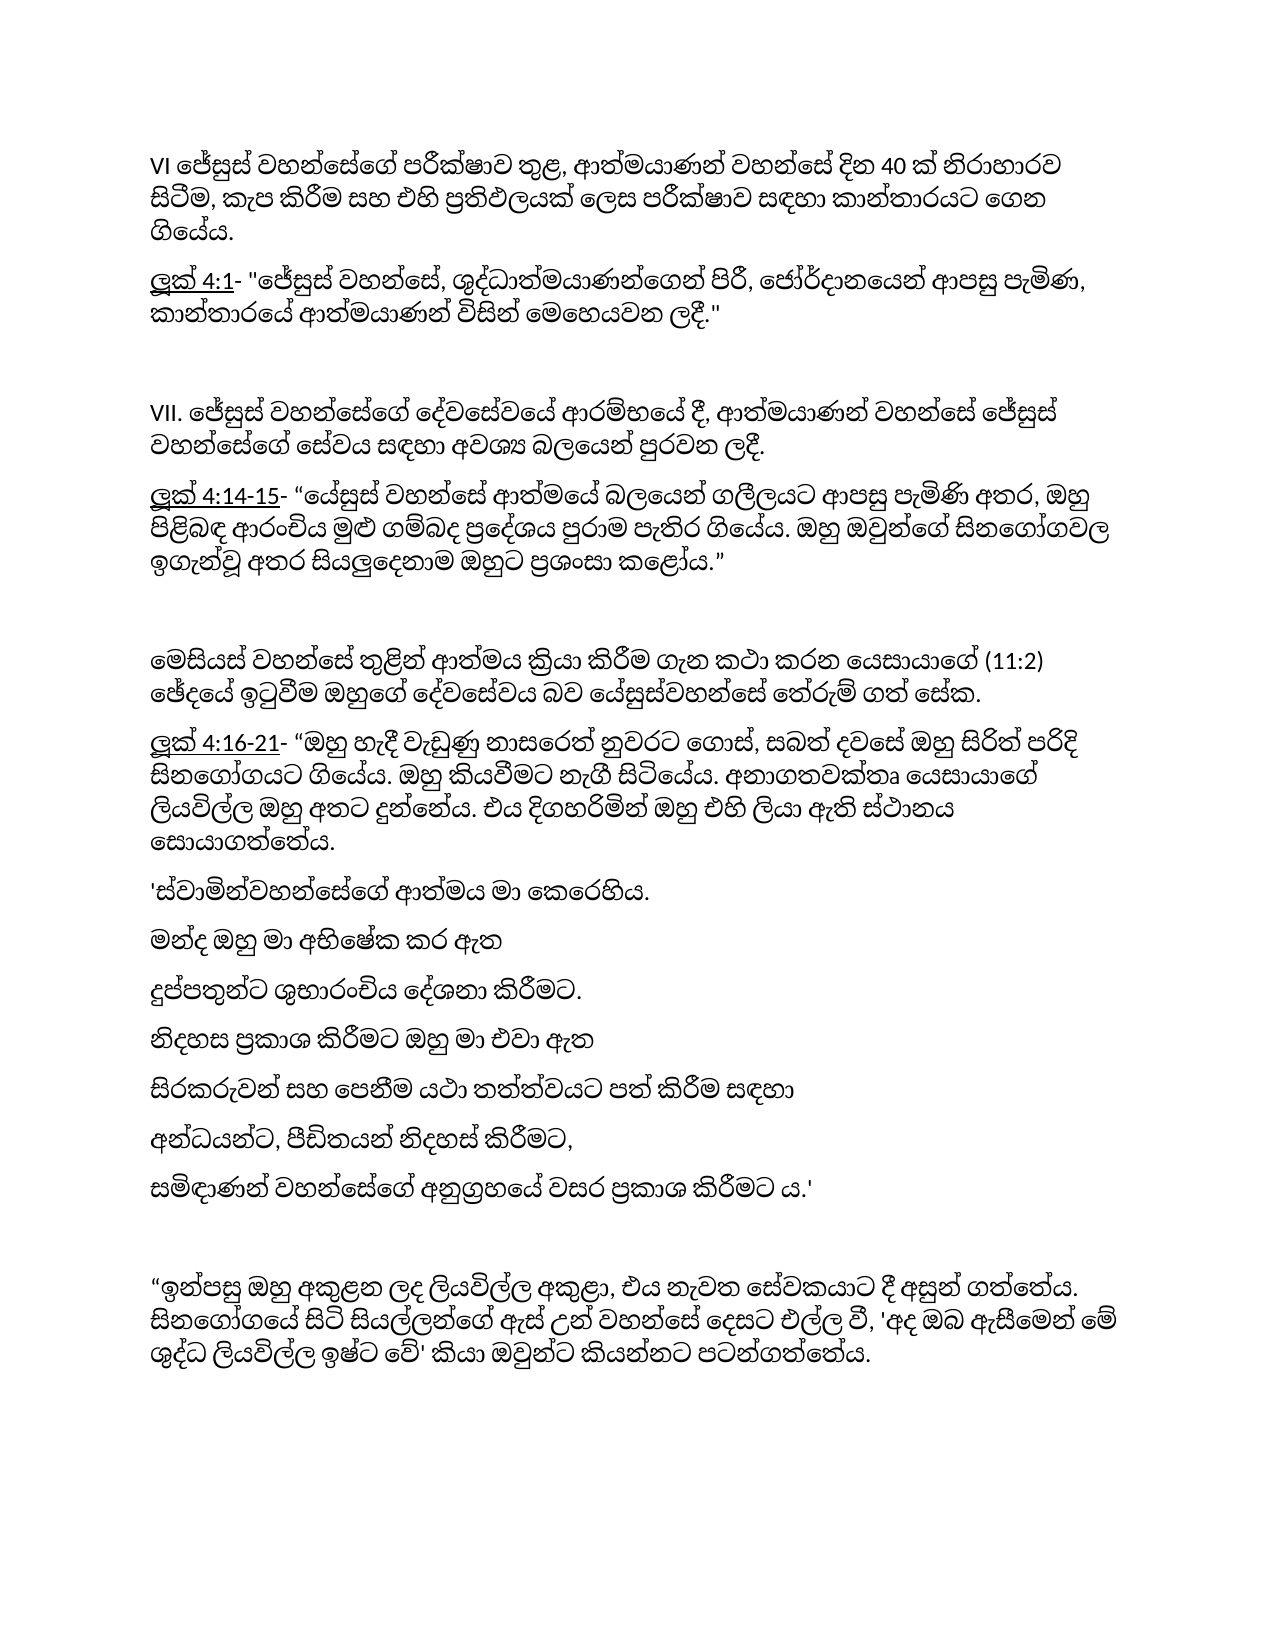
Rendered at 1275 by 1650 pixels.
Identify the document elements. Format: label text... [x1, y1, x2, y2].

text අන්ධයන්ට, පීඩිතයන් නිදහස් කිරීමට, [150, 1124, 1125, 1154]
text “ඉන්පසු ඔහු අකුළන ලද ලියවිල්ල අකුළා, එය නැවත සේවකයාට දී අසුන් ගත්තේය. සිනගෝගයේ සිටි සියල්ලන්ගේ ඇස් උන් වහන්සේ දෙසට එල්ල වී, 'අද ඔබ ඇසීමෙන් මේ ශුද්ධ ලියවිල්ල ඉෂ්ට වේ' කියා ඔවුන්ට කියන්නට පටන්ගත්තේය. [150, 1272, 1125, 1369]
text දුප්පතුන්ට ශුභාරංචිය දේශනා කිරීමට. [150, 975, 428, 1006]
text සිරකරුවන් සහ පෙනීම යථා තත්ත්වයට පත් කිරීම සඳහා [150, 1074, 1125, 1105]
text මන්ද ඔහු මා අභිෂේක කර ඇත [150, 925, 1125, 956]
text මෙසියස් වහන්සේ තුළින් ආත්මය ක්‍රියා කිරීම ගැන කථා කරන යෙසායාගේ (11:2) ඡේදයේ ඉටුවීම ඔහුගේ දේවසේවය බව යේසුස්වහන්සේ තේරුම් ගත් සේක. [150, 645, 1125, 708]
text නිදහස ප්‍රකාශ කිරීමට ඔහු මා එවා ඇත [150, 1024, 1125, 1055]
text VI ජේසුස් වහන්සේගේ පරීක්ෂාව තුළ, ආත්මයාණන් වහන්සේ දින 40 ක් නිරාහාරව සිටීම, කැප කිරීම සහ එහි ප්‍රතිඵලයක් ලෙස පරීක්ෂාව සඳහා කාන්තාරයට ගෙන ගියේය. [150, 150, 1125, 246]
text ලූක් 4:14-15- “යේසුස් වහන්සේ ආත්මයේ බලයෙන් ගලීලයට ආපසු පැමිණි අතර, ඔහු පිළිබඳ ආරංචිය මුළු ගම්බද ප්‍රදේශය පුරාම පැතිර ගියේය. ඔහු ඔවුන්ගේ සිනගෝගවල ඉගැන්වූ අතර සියලුදෙනාම ඔහුට ප්‍රශංසා කළෝය.” [150, 480, 1125, 576]
text VII. ජේසුස් වහන්සේගේ දේවසේවයේ ආරම්භයේ දී, ආත්මයාණන් වහන්සේ ජේසුස් වහන්සේගේ සේවය සඳහා අවශ්‍ය බලයෙන් පුරවන ලදී. [150, 397, 1125, 461]
text 'ස්වාමින්වහන්සේගේ ආත්මය මා කෙරෙහිය. [150, 876, 1125, 906]
text ලූක් 4:1- "ජේසුස් වහන්සේ, ශුද්ධාත්මයාණන්ගෙන් පිරී, ජෝර්දානයෙන් ආපසු පැමිණ, කාන්තාරයේ ආත්මයාණන් විසින් මෙහෙයවන ලදී." [150, 265, 1125, 329]
text දුප්පතුන්ට ශුභාරංචිය දේශනා කිරීමට. [422, 975, 1125, 1006]
text ලූක් 4:16-21- “ඔහු හැදී වැඩුණු නාසරෙත් නුවරට ගොස්, සබත් දවසේ ඔහු සිරිත් පරිදි සිනගෝගයට ගියේය. ඔහු කියවීමට නැගී සිටියේය. අනාගතවක්තෘ යෙසායාගේ ලියවිල්ල ඔහු අතට දුන්නේය. එය දිගහරිමින් ඔහු එහි ලියා ඇති ස්ථානය සොයාගත්තේය. [150, 727, 1125, 857]
text සමිඳාණන් වහන්සේගේ අනුග්‍රහයේ වසර ප්‍රකාශ කිරීමට ය.' [150, 1173, 1125, 1204]
